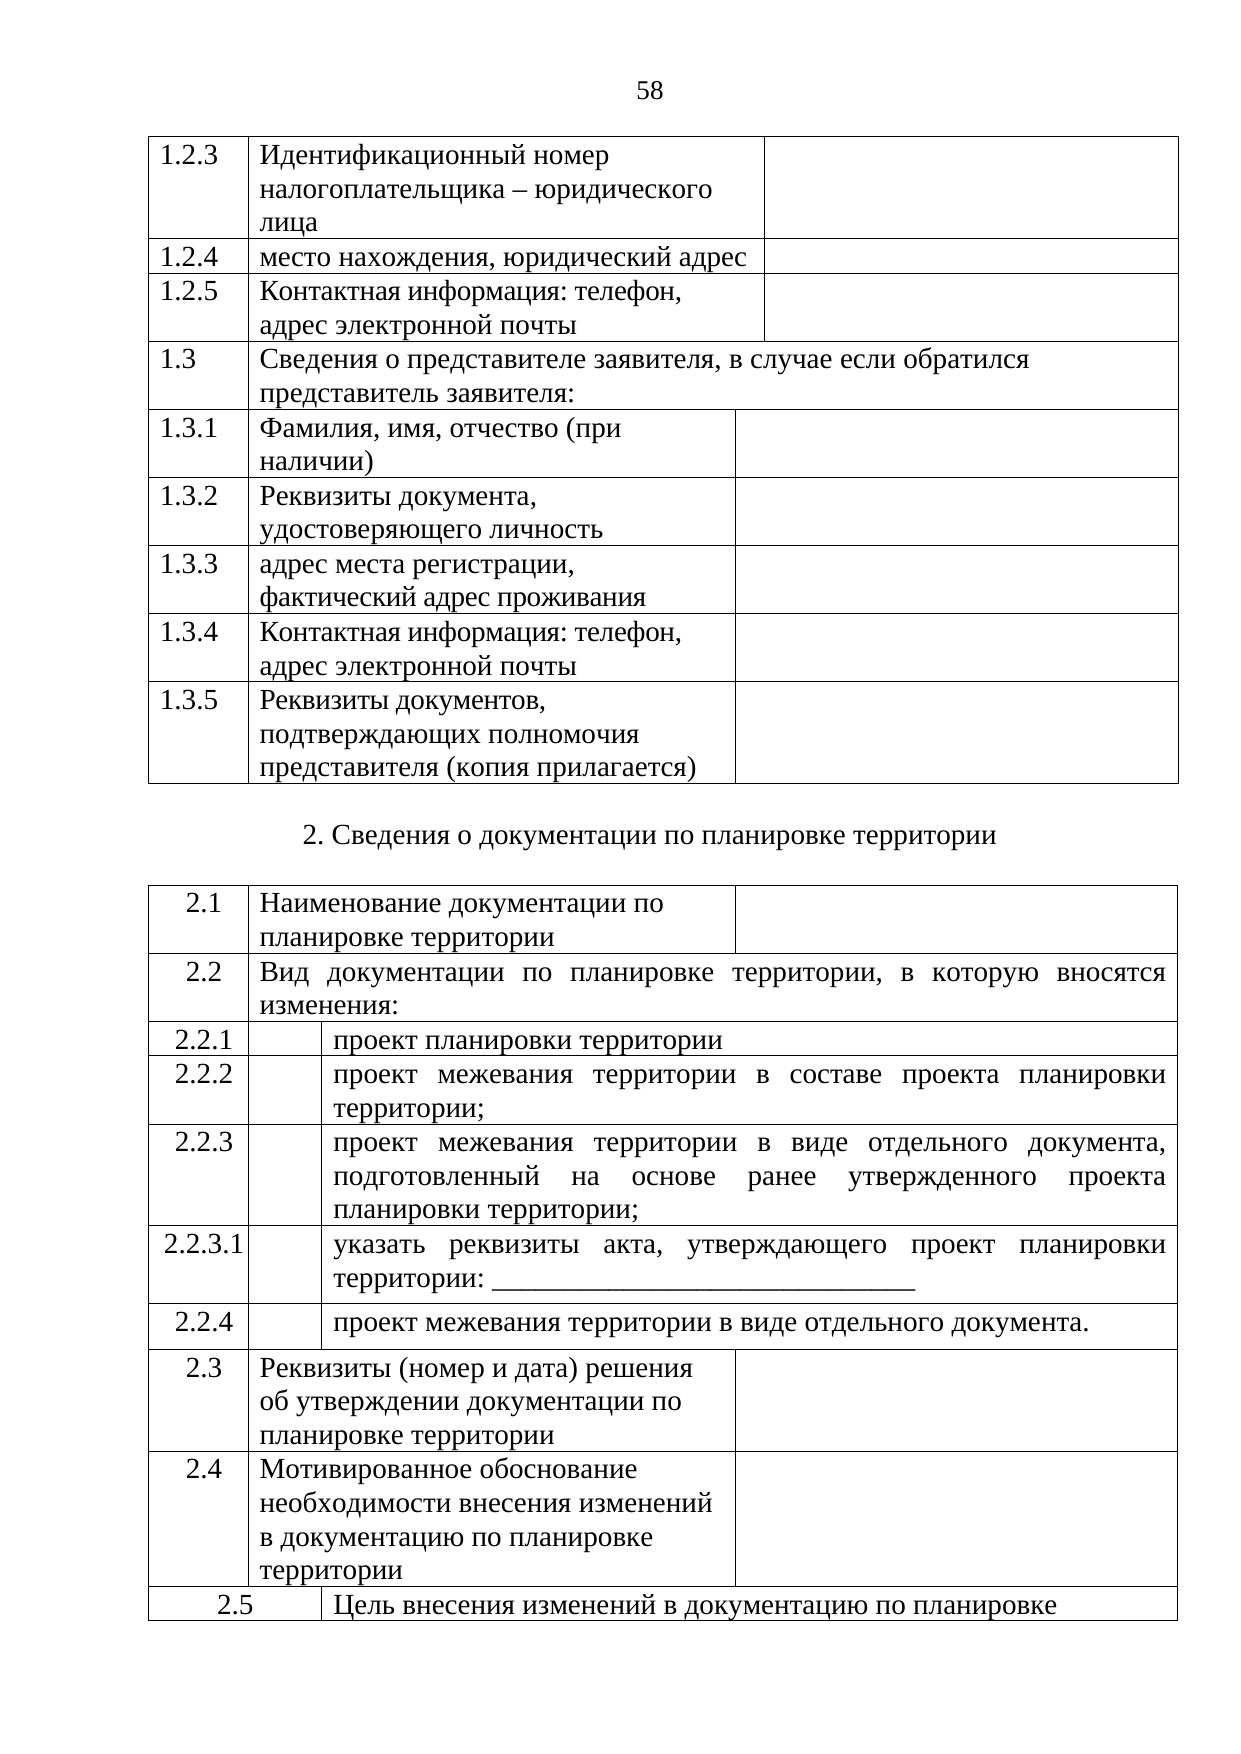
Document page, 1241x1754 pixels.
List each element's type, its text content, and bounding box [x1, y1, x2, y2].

table_cell Контактная информация: телефон, адрес электронной почты [249, 614, 735, 681]
table_cell 2.2 [149, 954, 248, 1021]
table_cell 1.3.1 [149, 410, 248, 477]
table_cell Реквизиты документа, удостоверяющего личность [249, 478, 735, 545]
table_cell Вид документации по планировке территории, в которую вносятся изменения: [249, 954, 1177, 1021]
table_cell [249, 1056, 321, 1123]
table_cell Мотивированное обоснование необходимости внесения изменений в документацию по планировке территории [249, 1452, 735, 1586]
text 2. Сведения о документации по планировке территории [148, 817, 1152, 851]
table_cell место нахождения, юридический адрес [249, 239, 764, 272]
table_header 2.1 [149, 886, 248, 953]
table_cell 1.3.4 [149, 614, 248, 681]
table_cell проект планировки территории [322, 1022, 1177, 1055]
table_cell проект межевания территории в составе проекта планировки территории; [322, 1056, 1177, 1123]
table_cell Реквизиты документов, подтверждающих полномочия представителя (копия прилагается) [249, 682, 735, 783]
table_cell 2.2.1 [149, 1022, 248, 1055]
table_cell 1.3.2 [149, 478, 248, 545]
table_header Наименование документации по планировке территории [249, 886, 735, 953]
table_cell [736, 546, 1178, 613]
table_cell 2.2.2 [149, 1056, 248, 1123]
table_cell Реквизиты (номер и дата) решения об утверждении документации по планировке территории [249, 1350, 735, 1451]
table_cell [736, 410, 1178, 477]
table_cell [765, 137, 1178, 238]
table_cell [736, 682, 1178, 783]
table_cell [765, 274, 1178, 341]
table_cell 2.4 [149, 1452, 248, 1586]
table_cell [249, 1304, 321, 1349]
table_header [736, 886, 1177, 953]
table_cell 1.3 [149, 342, 248, 409]
table_cell [249, 1125, 321, 1225]
table_cell [736, 1350, 1177, 1451]
table_cell 1.2.5 [149, 274, 248, 341]
table_cell 2.5 [149, 1587, 321, 1620]
table_cell адрес места регистрации, фактический адрес проживания [249, 546, 735, 613]
table_cell 2.2.3 [149, 1125, 248, 1225]
table_cell Фамилия, имя, отчество (при наличии) [249, 410, 735, 477]
table_cell [736, 478, 1178, 545]
table_cell 2.3 [149, 1350, 248, 1451]
table_cell указать реквизиты акта, утверждающего проект планировки территории: _____________________________ [322, 1226, 1177, 1303]
table_cell проект межевания территории в виде отдельного документа, подготовленный на основе ранее утвержденного проекта планировки территории; [322, 1125, 1177, 1225]
table_cell [249, 1226, 321, 1303]
table_cell 2.2.4 [149, 1304, 248, 1349]
table_cell 2.2.3.1 [149, 1226, 248, 1303]
table_cell 1.2.4 [149, 239, 248, 272]
table_cell 1.3.3 [149, 546, 248, 613]
table_cell Идентификационный номер налогоплательщика – юридического лица [249, 137, 764, 238]
table_cell [249, 1022, 321, 1055]
table_cell Сведения о представителе заявителя, в случае если обратился представитель заявителя: [249, 342, 1178, 409]
table_cell [736, 614, 1178, 681]
table_cell [736, 1452, 1177, 1586]
table_cell проект межевания территории в виде отдельного документа. [322, 1304, 1177, 1349]
table_cell Контактная информация: телефон, адрес электронной почты [249, 274, 764, 341]
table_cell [322, 1587, 1177, 1620]
table_cell 1.3.5 [149, 682, 248, 783]
table_cell [765, 239, 1178, 272]
table_cell 1.2.3 [149, 137, 248, 238]
